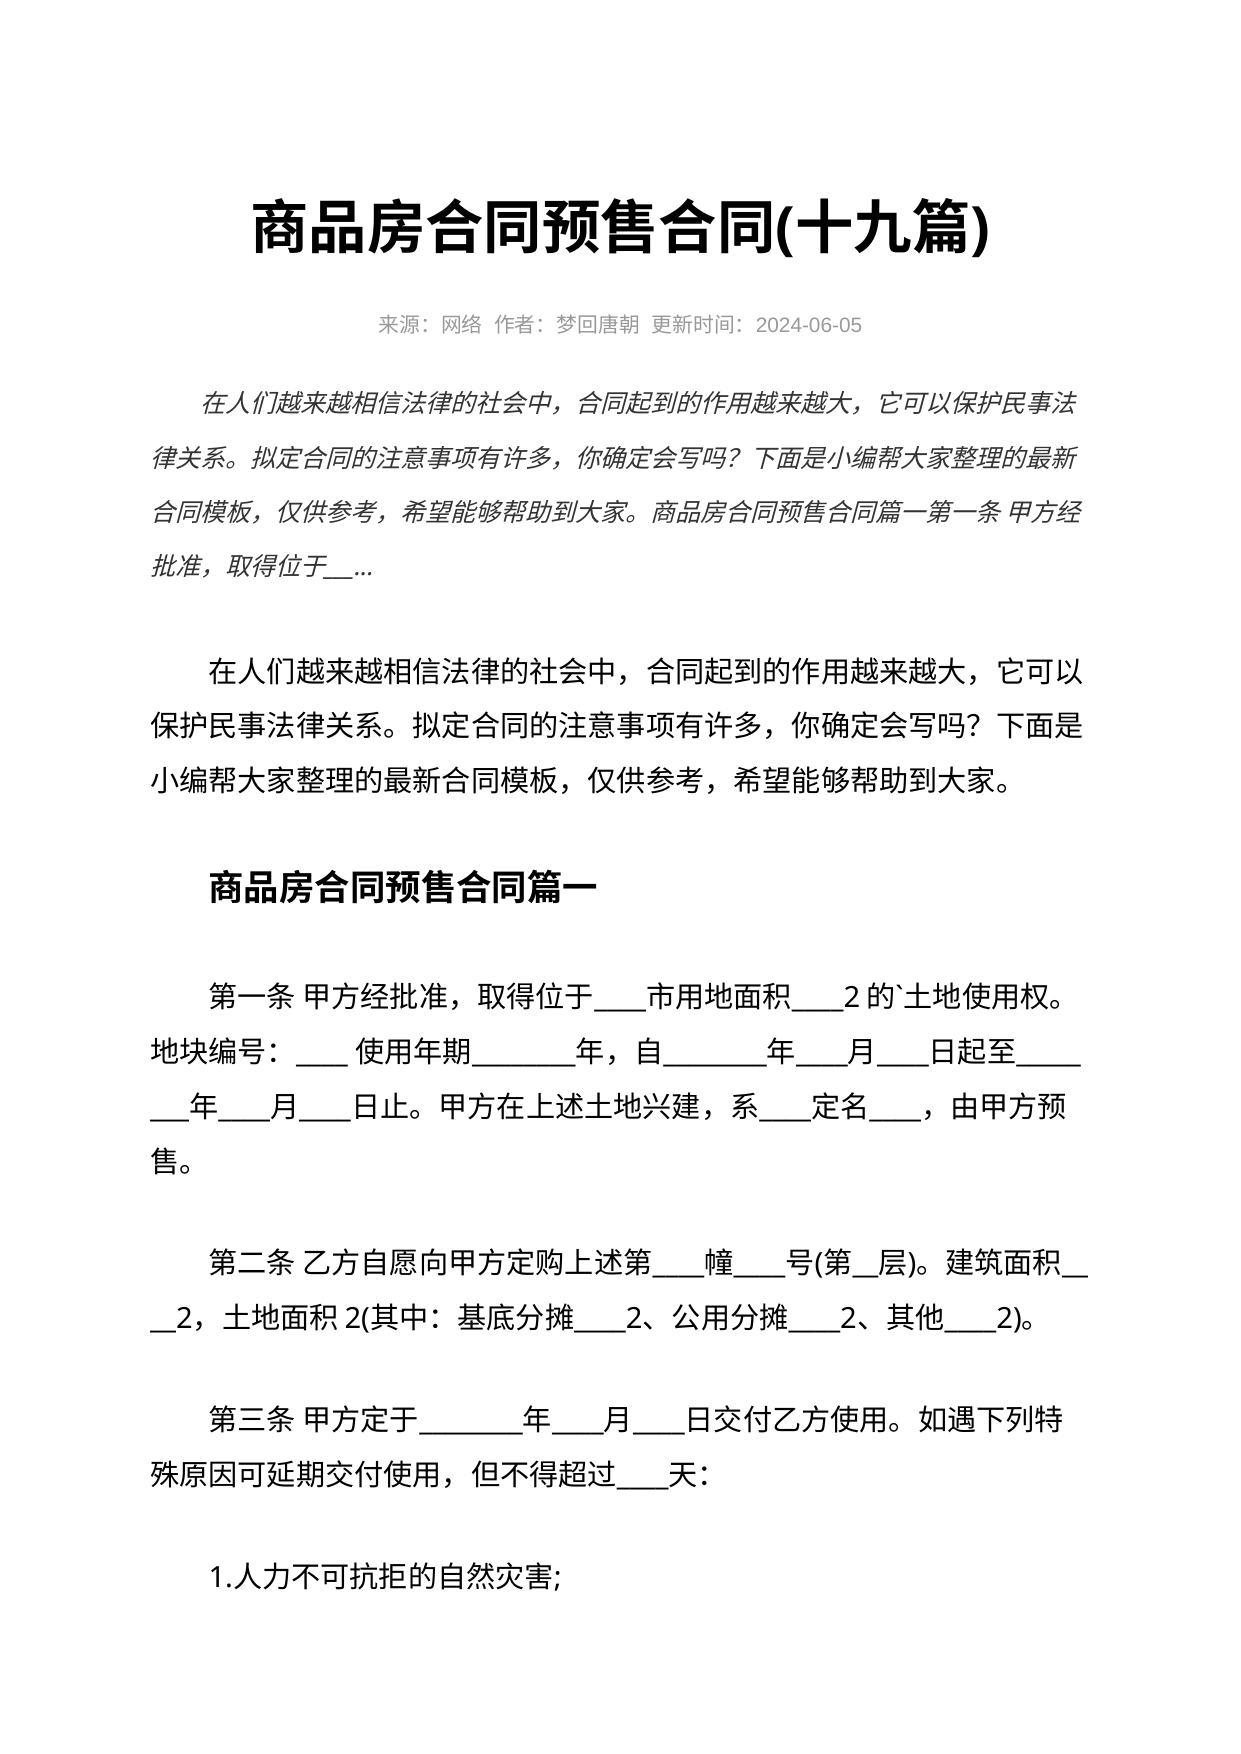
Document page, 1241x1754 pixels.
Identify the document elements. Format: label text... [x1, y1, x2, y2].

text 第二条 乙方自愿向甲方定购上述第____幢____号(第__层)。建筑面积____2，土地面积2(其中：基底分摊____2、公用分摊____2、其他____2)。 [150, 1240, 1090, 1337]
text 在人们越来越相信法律的社会中，合同起到的作用越来越大，它可以保护民事法律关系。拟定合同的注意事项有许多，你确定会写吗？下面是小编帮大家整理的最新合同模板，仅供参考，希望能够帮助到大家。 [150, 648, 1090, 800]
text 第一条 甲方经批准，取得位于____市用地面积____2的`土地使用权。地块编号：____ 使用年期________年，自________年____月____日起至________年____月____日止。甲方在上述土地兴建，系____定名____，由甲方预售。 [150, 973, 1090, 1180]
text 第三条 甲方定于________年____月____日交付乙方使用。如遇下列特殊原因可延期交付使用，但不得超过____天： [150, 1397, 1090, 1494]
text 商品房合同预售合同篇一 [150, 860, 1090, 911]
text 在人们越来越相信法律的社会中，合同起到的作用越来越大，它可以保护民事法律关系。拟定合同的注意事项有许多，你确定会写吗？下面是小编帮大家整理的最新合同模板，仅供参考，希望能够帮助到大家。商品房合同预售合同篇一第一条 甲方经批准，取得位于___... [150, 384, 1090, 583]
text 1.人力不可抗拒的自然灾害; [150, 1554, 1090, 1596]
subtitle 商品房合同预售合同(十九篇) [150, 181, 1090, 266]
text 来源：网络 作者：梦回唐朝 更新时间：2024-06-05 [150, 313, 1090, 337]
